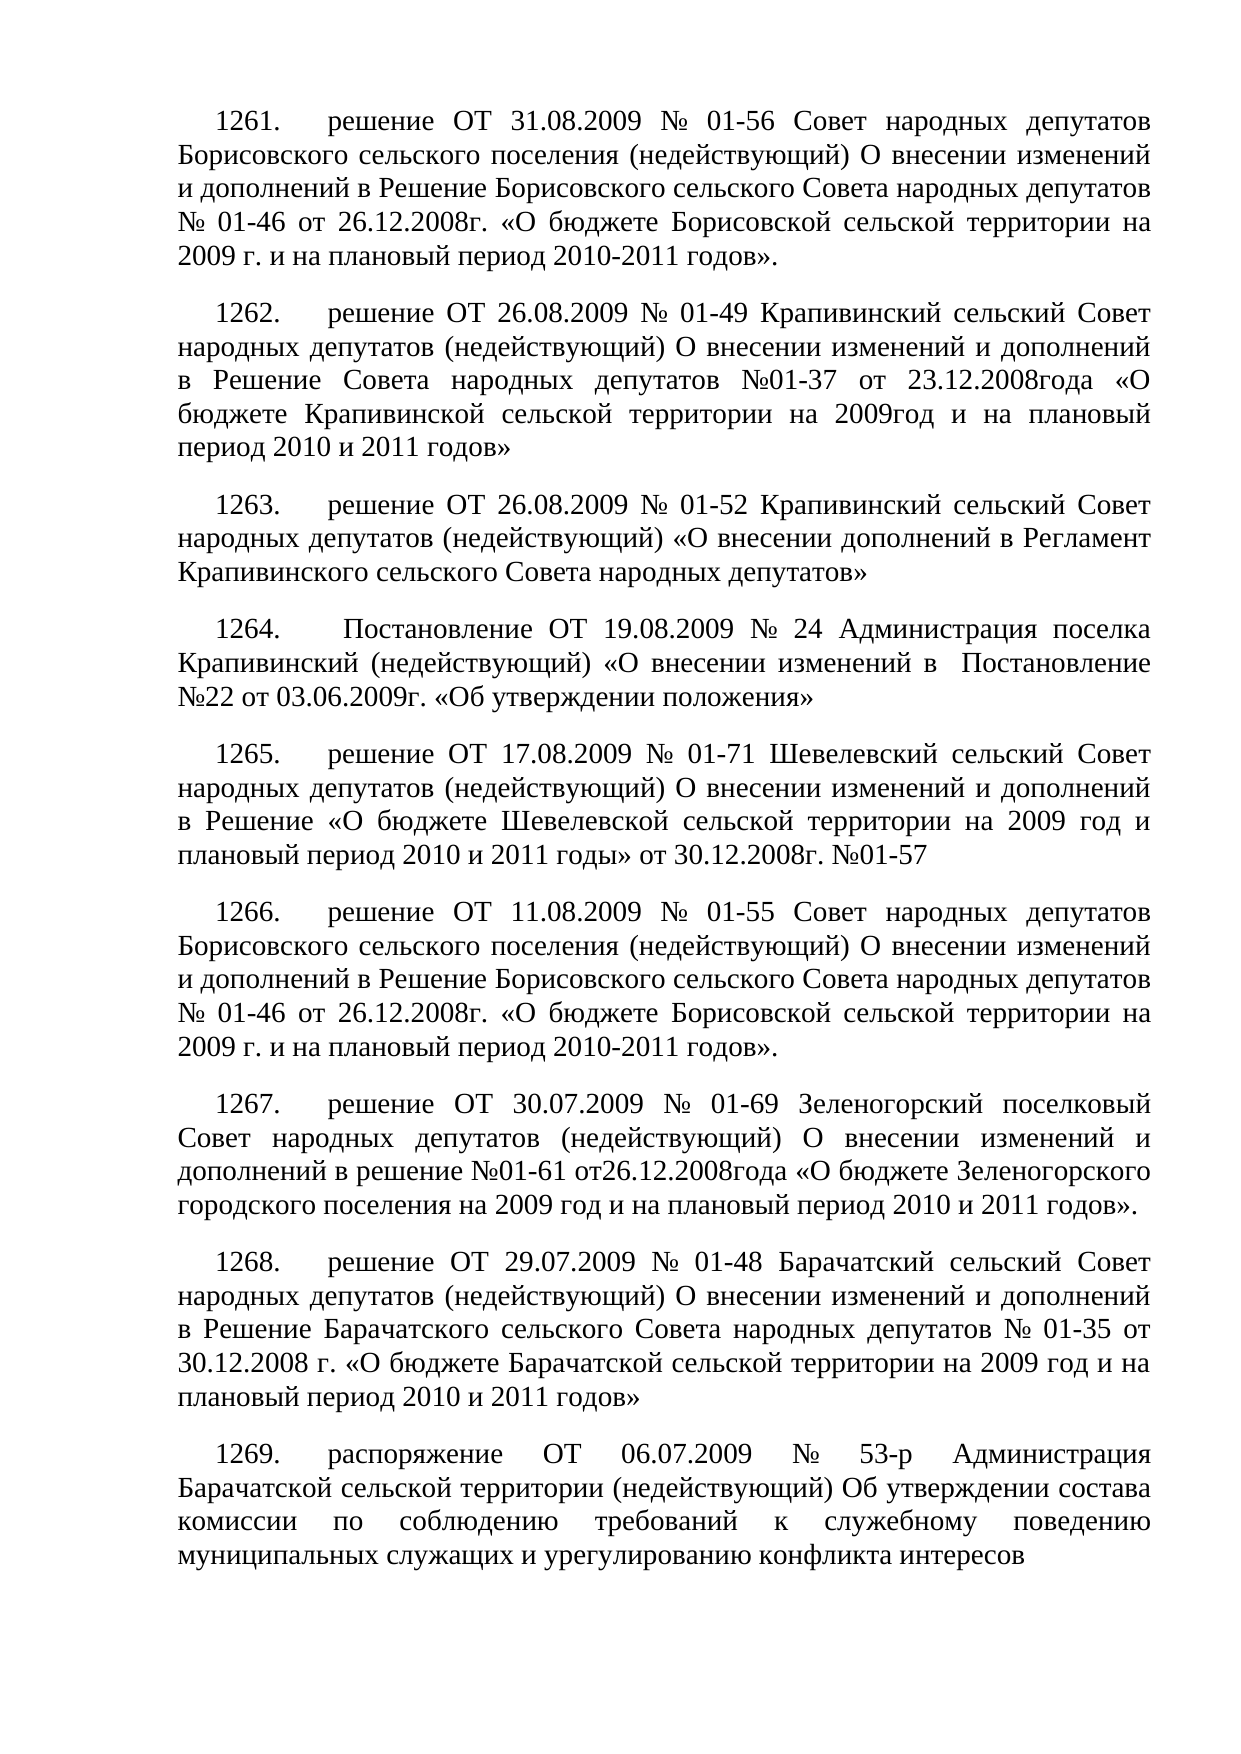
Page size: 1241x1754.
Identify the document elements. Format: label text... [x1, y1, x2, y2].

list решение ОТ 30.07.2009 № 01-69 Зеленогорский поселковый Совет народных депутатов (недействующий) О внесении изменений и дополнений в решение №01-61 от26.12.2008года «О бюджете Зеленогорского городского поселения на 2009 год и на плановый период 2010 и 2011 годов». [177, 1086, 1152, 1244]
list Постановление ОТ 19.08.2009 № 24 Администрация поселка Крапивинский (недействующий) «О внесении изменений в Постановление №22 от 03.06.2009г. «Об утверждении положения» [177, 612, 1152, 736]
list решение ОТ 11.08.2009 № 01-55 Совет народных депутатов Борисовского сельского поселения (недействующий) О внесении изменений и дополнений в Решение Борисовского сельского Совета народных депутатов № 01-46 от 26.12.2008г. «О бюджете Борисовской сельской территории на 2009 г. и на плановый период 2010-2011 годов». [177, 894, 1152, 1086]
list решение ОТ 26.08.2009 № 01-52 Крапивинский сельский Совет народных депутатов (недействующий) «О внесении дополнений в Регламент Крапивинского сельского Совета народных депутатов» [177, 487, 1152, 612]
list решение ОТ 29.07.2009 № 01-48 Барачатский сельский Совет народных депутатов (недействующий) О внесении изменений и дополнений в Решение Барачатского сельского Совета народных депутатов № 01-35 от 30.12.2008 г. «О бюджете Барачатской сельской территории на 2009 год и на плановый период 2010 и 2011 годов» [177, 1244, 1152, 1436]
list решение ОТ 17.08.2009 № 01-71 Шевелевский сельский Совет народных депутатов (недействующий) О внесении изменений и дополнений в Решение «О бюджете Шевелевской сельской территории на 2009 год и плановый период 2010 и 2011 годы» от 30.12.2008г. №01-57 [177, 736, 1152, 894]
list решение ОТ 26.08.2009 № 01-49 Крапивинский сельский Совет народных депутатов (недействующий) О внесении изменений и дополнений в Решение Совета народных депутатов №01-37 от 23.12.2008года «О бюджете Крапивинской сельской территории на 2009год и на плановый период 2010 и 2011 годов» [177, 295, 1152, 487]
list распоряжение ОТ 06.07.2009 № 53-р Администрация Барачатской сельской территории (недействующий) Об утверждении состава комиссии по соблюдению требований к служебному поведению муниципальных служащих и урегулированию конфликта интересов [177, 1436, 1152, 1594]
list решение ОТ 31.08.2009 № 01-56 Совет народных депутатов Борисовского сельского поселения (недействующий) О внесении изменений и дополнений в Решение Борисовского сельского Совета народных депутатов № 01-46 от 26.12.2008г. «О бюджете Борисовской сельской территории на 2009 г. и на плановый период 2010-2011 годов». [177, 103, 1152, 295]
